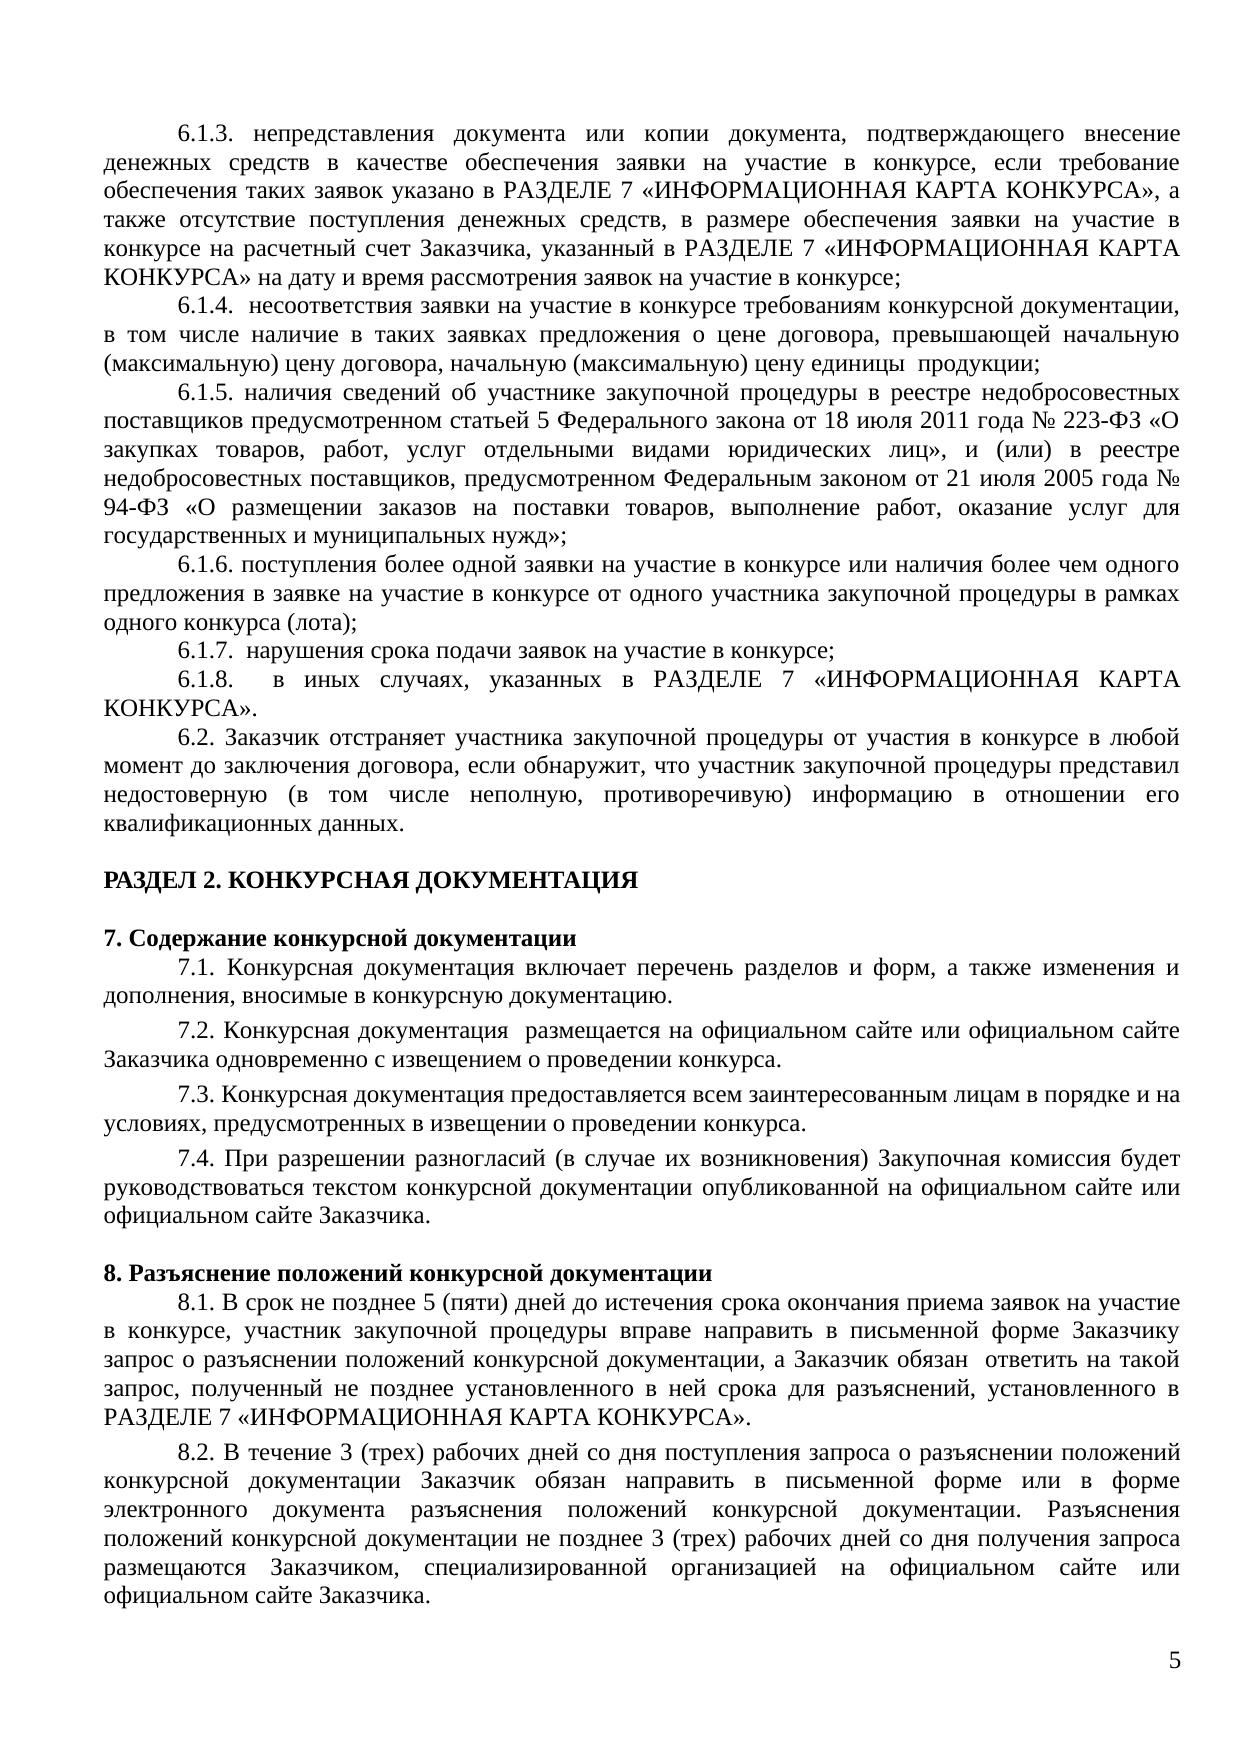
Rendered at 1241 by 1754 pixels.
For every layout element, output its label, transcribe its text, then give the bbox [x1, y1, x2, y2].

text 6.1.6. поступления более одной заявки на участие в конкурсе или наличия более чем одного предложения в заявке на участие в конкурсе от одного участника закупочной процедуры в рамках одного конкурса (лота); [103, 549, 1181, 636]
text 6.2. Заказчик отстраняет участника закупочной процедуры от участия в конкурсе в любой момент до заключения договора, если обнаружит, что участник закупочной процедуры представил недостоверную (в том числе неполную, противоречивую) информацию в отношении его квалификационных данных. [103, 722, 1181, 837]
text 8.2. В течение 3 (трех) рабочих дней со дня поступления запроса о разъяснении положений конкурсной документации Заказчик обязан направить в письменной форме или в форме электронного документа разъяснения положений конкурсной документации. Разъяснения положений конкурсной документации не позднее 3 (трех) рабочих дней со дня получения запроса размещаются Заказчиком, специализированной организацией на официальном сайте или официальном сайте Заказчика. [103, 1437, 1181, 1609]
text 6.1.5. наличия сведений об участнике закупочной процедуры в реестре недобросовестных поставщиков предусмотренном статьей 5 Федерального закона от 18 июля 2011 года № 223-ФЗ «О закупках товаров, работ, услуг отдельными видами юридических лиц», и (или) в реестре недобросовестных поставщиков, предусмотренном Федеральным законом от 21 июля 2005 года № 94-ФЗ «О размещении заказов на поставки товаров, выполнение работ, оказание услуг для государственных и муниципальных нужд»; [103, 377, 1181, 549]
text 8.1. В срок не позднее 5 (пяти) дней до истечения срока окончания приема заявок на участие в конкурсе, участник закупочной процедуры вправе направить в письменной форме Заказчику запрос о разъяснении положений конкурсной документации, а Заказчик обязан ответить на такой запрос, полученный не позднее установленного в ней срока для разъяснений, установленного в РАЗДЕЛЕ 7 «ИНФОРМАЦИОННАЯ КАРТА КОНКУРСА». [103, 1287, 1181, 1431]
text 7.3. Конкурсная документация предоставляется всем заинтересованным лицам в порядке и на условиях, предусмотренных в извещении о проведении конкурса. [103, 1079, 1181, 1137]
text 7.2. Конкурсная документация размещается на официальном сайте или официальном сайте Заказчика одновременно с извещением о проведении конкурса. [103, 1016, 1181, 1073]
text 8. Разъяснение положений конкурсной документации [103, 1258, 1181, 1287]
text 6.1.4. несоответствия заявки на участие в конкурсе требованиям конкурсной документации, в том числе наличие в таких заявках предложения о цене договора, превышающей начальную (максимальную) цену договора, начальную (максимальную) цену единицы продукции; [103, 291, 1181, 377]
text 7. Содержание конкурсной документации [103, 923, 1181, 952]
text 6.1.8. в иных случаях, указанных в РАЗДЕЛЕ 7 «ИНФОРМАЦИОННАЯ КАРТА КОНКУРСА». [103, 664, 1181, 722]
text 7.4. При разрешении разногласий (в случае их возникновения) Закупочная комиссия будет руководствоваться текстом конкурсной документации опубликованной на официальном сайте или официальном сайте Заказчика. [103, 1143, 1181, 1229]
text 7.1. Конкурсная документация включает перечень разделов и форм, а также изменения и дополнения, вносимые в конкурсную документацию. [103, 952, 1181, 1009]
text 6.1.3. непредставления документа или копии документа, подтверждающего внесение денежных средств в качестве обеспечения заявки на участие в конкурсе, если требование обеспечения таких заявок указано в РАЗДЕЛЕ 7 «ИНФОРМАЦИОННАЯ КАРТА КОНКУРСА», а также отсутствие поступления денежных средств, в размере обеспечения заявки на участие в конкурсе на расчетный счет Заказчика, указанный в РАЗДЕЛЕ 7 «ИНФОРМАЦИОННАЯ КАРТА КОНКУРСА» на дату и время рассмотрения заявок на участие в конкурсе; [103, 118, 1181, 291]
subtitle РАЗДЕЛ 2. КОНКУРСНАЯ ДОКУМЕНТАЦИЯ [103, 866, 1181, 894]
text 6.1.7. нарушения срока подачи заявок на участие в конкурсе; [103, 636, 1181, 664]
